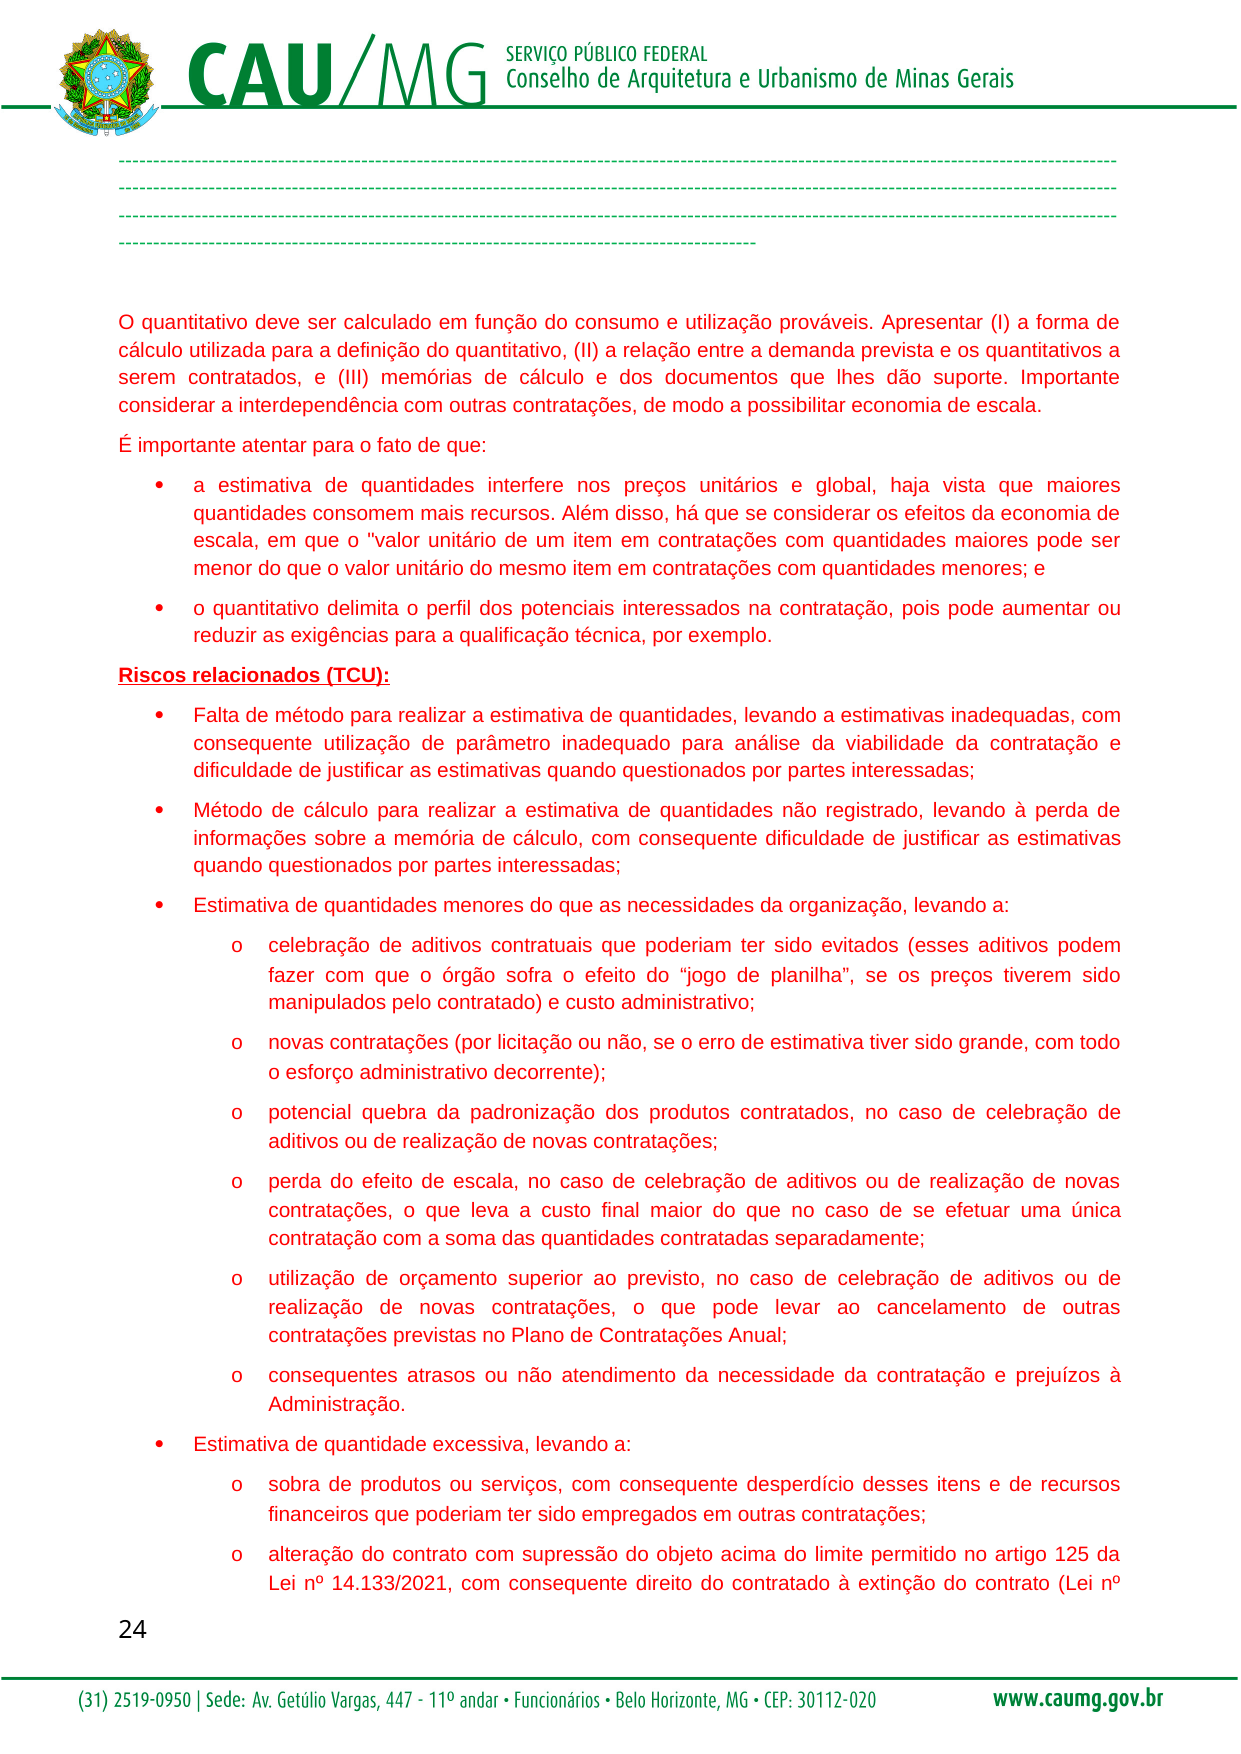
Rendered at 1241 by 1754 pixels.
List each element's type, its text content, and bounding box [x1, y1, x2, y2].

list novas contratações (por licitação ou não, se o erro de estimativa tiver sido grande, com todo o esforço administrativo decorrente); [231, 1030, 1122, 1083]
list celebração de aditivos contratuais que poderiam ter sido evitados (esses aditivos podem fazer com que o órgão sofra o efeito do “jogo de planilha”, se os preços tiverem sido manipulados pelo contratado) e custo administrativo; [231, 933, 1122, 1014]
list potencial quebra da padronização dos produtos contratados, no caso de celebração de aditivos ou de realização de novas contratações; [231, 1099, 1122, 1153]
picture [0, 1664, 1236, 1753]
list Falta de método para realizar a estimativa de quantidades, levando a estimativas inadequadas, com consequente utilização de parâmetro inadequado para análise da viabilidade da contratação e dificuldade de justificar as estimativas quando questionados por partes interessadas; [156, 703, 1122, 782]
list Método de cálculo para realizar a estimativa de quantidades não registrado, levando à perda de informações sobre a memória de cálculo, com consequente dificuldade de justificar as estimativas quando questionados por partes interessadas; [156, 798, 1122, 877]
text Riscos relacionados (TCU): [118, 663, 1122, 687]
list Estimativa de quantidade excessiva, levando a: [156, 1432, 1122, 1456]
list perda do efeito de escala, no caso de celebração de aditivos ou de realização de novas contratações, o que leva a custo final maior do que no caso de se efetuar uma única contratação com a soma das quantidades contratadas separadamente; [231, 1169, 1122, 1250]
picture [0, 0, 1236, 146]
text É importante atentar para o fato de que: [118, 433, 1122, 457]
list consequentes atrasos ou não atendimento da necessidade da contratação e prejuízos à Administração. [231, 1363, 1122, 1416]
text O quantitativo deve ser calculado em função do consumo e utilização prováveis. Apresentar (I) a forma de cálculo utilizada para a definição do quantitativo, (II) a relação entre a demanda prevista e os quantitativos a serem contratados, e (III) memórias de cálculo e dos documentos que lhes dão suporte. Importante considerar a interdependência com outras contratações, de modo a possibilitar economia de escala. [118, 310, 1122, 417]
list utilização de orçamento superior ao previsto, no caso de celebração de aditivos ou de realização de novas contratações, o que pode levar ao cancelamento de outras contratações previstas no Plano de Contratações Anual; [231, 1266, 1122, 1347]
list sobra de produtos ou serviços, com consequente desperdício desses itens e de recursos financeiros que poderiam ter sido empregados em outras contratações; [231, 1472, 1122, 1525]
list Estimativa de quantidades menores do que as necessidades da organização, levando a: [156, 893, 1122, 917]
list a estimativa de quantidades interfere nos preços unitários e global, haja vista que maiores quantidades consomem mais recursos. Além disso, há que se considerar os efeitos da economia de escala, em que o "valor unitário de um item em contratações com quantidades maiores pode ser menor do que o valor unitário do mesmo item em contratações com quantidades menores; e [156, 473, 1122, 579]
list o quantitativo delimita o perfil dos potenciais interessados na contratação, pois pode aumentar ou reduzir as exigências para a qualificação técnica, por exemplo. [156, 595, 1122, 647]
